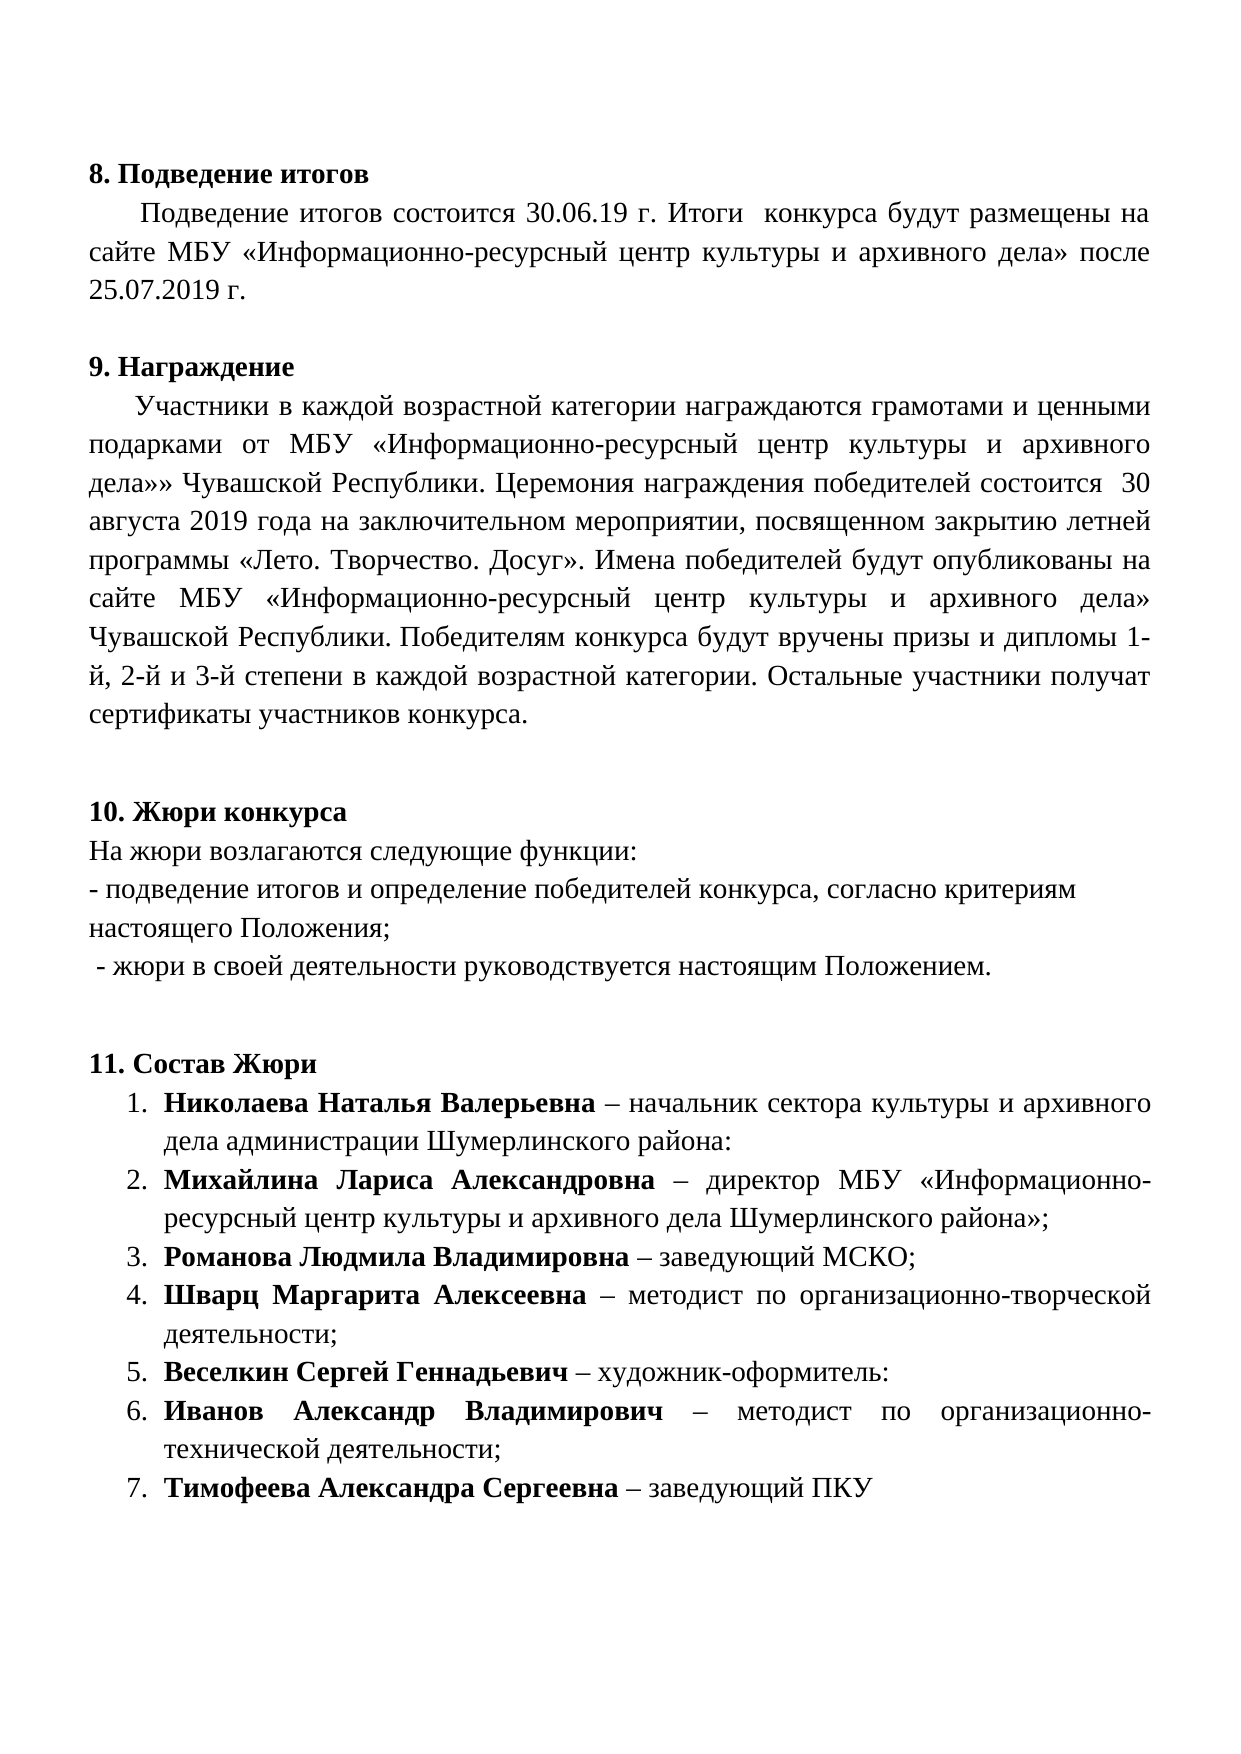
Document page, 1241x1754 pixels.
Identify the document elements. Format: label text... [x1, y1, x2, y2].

list Тимофеева Александра Сергеевна – заведующий ПКУ [126, 1470, 1152, 1504]
list Романова Людмила Владимировна – заведующий МСКО; [126, 1239, 1152, 1272]
list Шварц Маргарита Алексеевна – методист по организационно-творческой деятельности; [126, 1277, 1152, 1349]
text 9. Награждение [88, 349, 1152, 383]
text На жюри возлагаются следующие функции: [88, 833, 1152, 866]
list Михайлина Лариса Александровна – директор МБУ «Информационно-ресурсный центр культуры и архивного дела Шумерлинского района»; [126, 1162, 1152, 1234]
text 10. Жюри конкурса [88, 794, 1152, 828]
text Участники в каждой возрастной категории награждаются грамотами и ценными подарками от МБУ «Информационно-ресурсный центр культуры и архивного дела»» Чувашской Республики. Церемония награждения победителей состоится 30 августа 2019 года на заключительном мероприятии, посвященном закрытию летней программы «Лето. Творчество. Досуг». Имена победителей будут опубликованы на сайте МБУ «Информационно-ресурсный центр культуры и архивного дела» Чувашской Республики. Победителям конкурса будут вручены призы и дипломы 1-й, 2-й и 3-й степени в каждой возрастной категории. Остальные участники получат сертификаты участников конкурса. [88, 388, 1152, 730]
text Подведение итогов состоится 30.06.19 г. Итоги конкурса будут размещены на сайте МБУ «Информационно-ресурсный центр культуры и архивного дела» после 25.07.2019 г. [88, 195, 1152, 306]
list Николаева Наталья Валерьевна – начальник сектора культуры и архивного дела администрации Шумерлинского района: [126, 1085, 1152, 1157]
text - жюри в своей деятельности руководствуется настоящим Положением. [88, 948, 1152, 982]
list Иванов Александр Владимирович – методист по организационно-технической деятельности; [126, 1393, 1152, 1465]
text 8. Подведение итогов [88, 157, 1152, 190]
text 11. Состав Жюри [88, 1046, 1152, 1080]
text - подведение итогов и определение победителей конкурса, согласно критериям настоящего Положения; [88, 871, 1152, 943]
list Веселкин Сергей Геннадьевич – художник-оформитель: [126, 1354, 1152, 1388]
